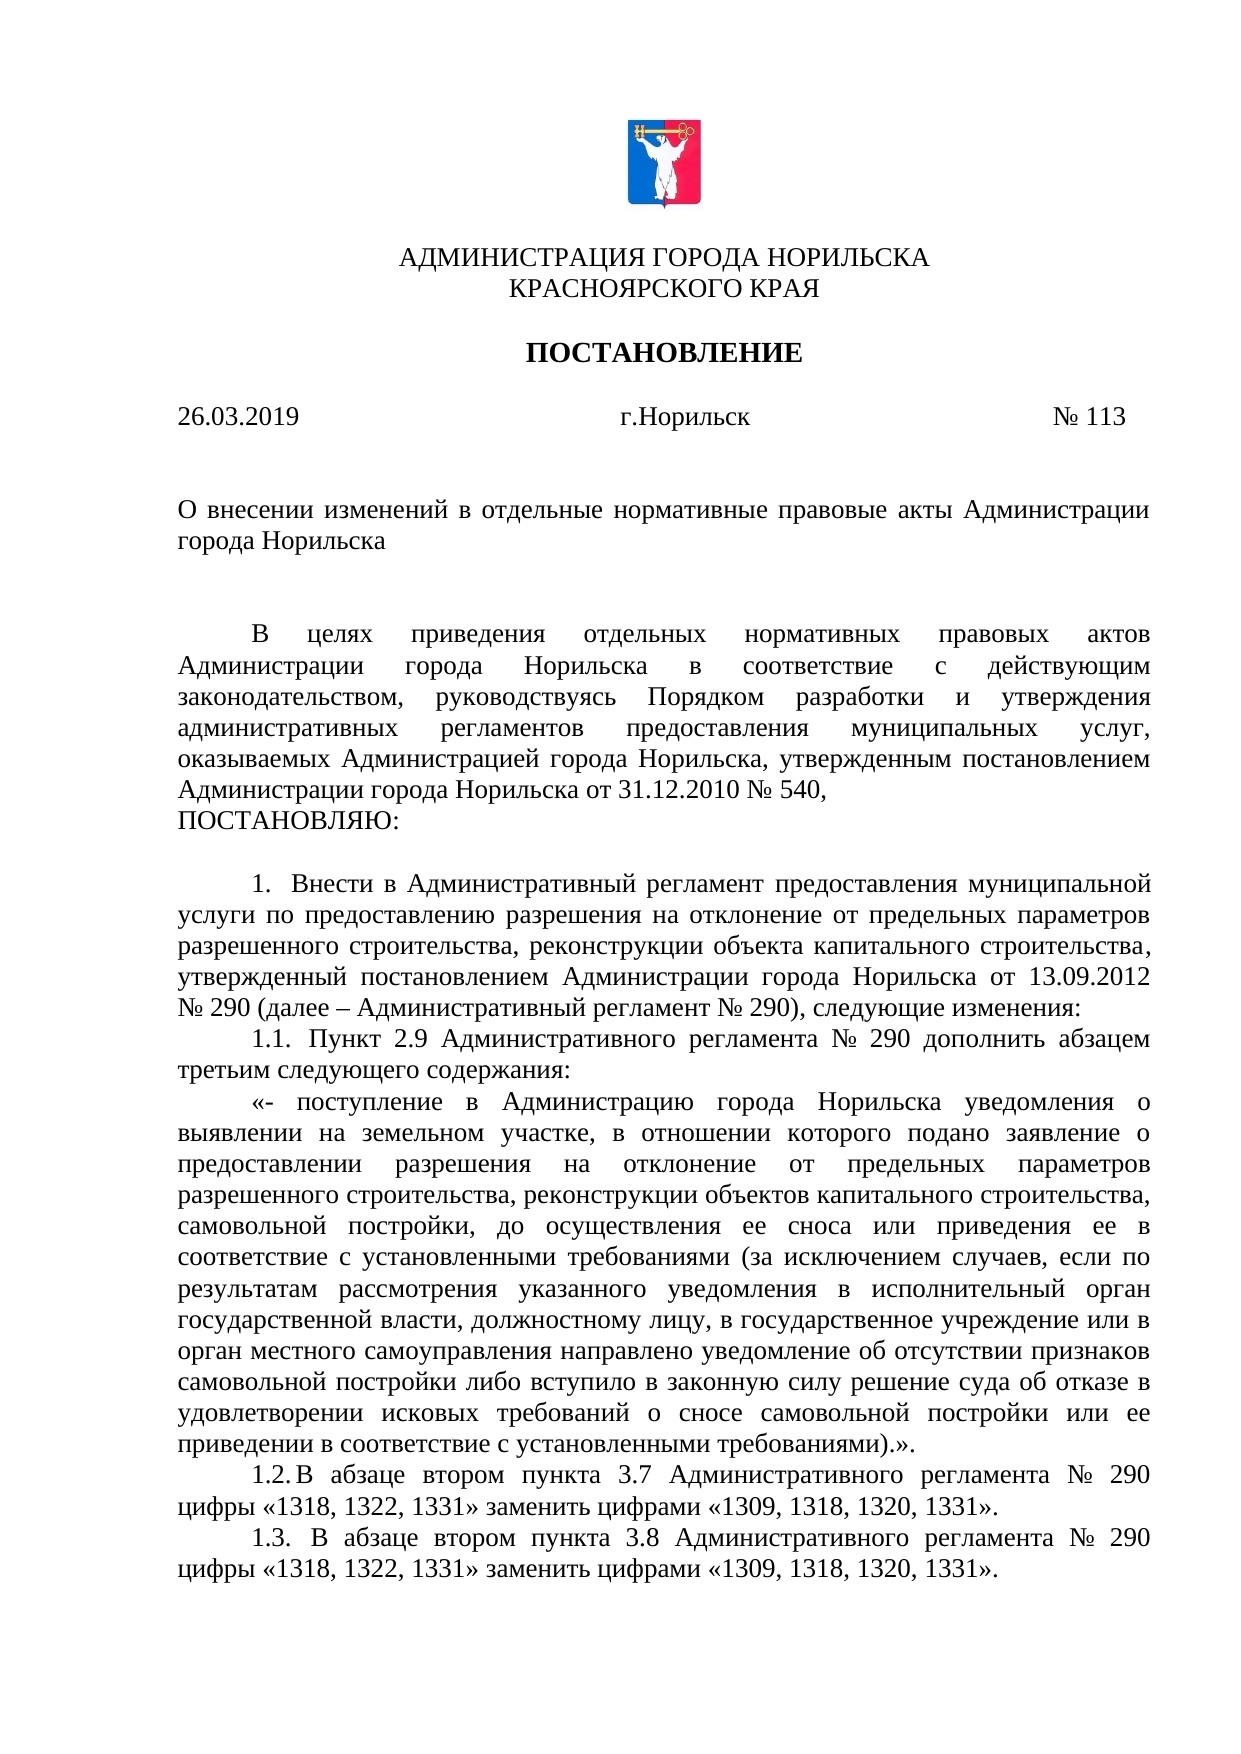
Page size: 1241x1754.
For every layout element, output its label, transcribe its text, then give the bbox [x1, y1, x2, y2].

text ПОСТАНОВЛЕНИЕ [177, 335, 1152, 368]
text В целях приведения отдельных нормативных правовых актов Администрации города Норильска в соответствие с действующим законодательством, руководствуясь Порядком разработки и утверждения административных регламентов предоставления муниципальных услуг, оказываемых Администрацией города Норильска, утвержденным постановлением Администрации города Норильска от 31.12.2010 № 540, [177, 618, 1152, 804]
text АДМИНИСТРАЦИЯ ГОРОДА НОРИЛЬСКА [177, 241, 1152, 273]
text КРАСНОЯРСКОГО КРАЯ [177, 273, 1152, 304]
list Пункт 2.9 Административного регламента № 290 дополнить абзацем третьим следующего содержания: [177, 1022, 1152, 1085]
text О внесении изменений в отдельные нормативные правовые акты Администрации города Норильска [177, 493, 1152, 555]
text 26.03.2019 г.Норильск № 113 [177, 399, 1152, 431]
list Внести в Административный регламент предоставления муниципальной услуги по предоставлению разрешения на отклонение от предельных параметров разрешенного строительства, реконструкции объекта капитального строительства, утвержденный постановлением Администрации города Норильска от 13.09.2012 № 290 (далее – Административный регламент № 290), следующие изменения: [177, 867, 1152, 1022]
picture [626, 118, 703, 211]
text ПОСТАНОВЛЯЮ: [177, 804, 1152, 836]
text «- поступление в Администрацию города Норильска уведомления о выявлении на земельном участке, в отношении которого подано заявление о предоставлении разрешения на отклонение от предельных параметров разрешенного строительства, реконструкции объектов капитального строительства, самовольной постройки, до осуществления ее сноса или приведения ее в соответствие с установленными требованиями (за исключением случаев, если по результатам рассмотрения указанного уведомления в исполнительный орган государственной власти, должностному лицу, в государственное учреждение или в орган местного самоуправления направлено уведомление об отсутствии признаков самовольной постройки либо вступило в законную силу решение суда об отказе в удовлетворении исковых требований о сносе самовольной постройки или ее приведении в соответствие с установленными требованиями).». [177, 1085, 1152, 1458]
list В абзаце втором пункта 3.8 Административного регламента № 290 цифры «1318, 1322, 1331» заменить цифрами «1309, 1318, 1320, 1331». [177, 1521, 1152, 1583]
list В абзаце втором пункта 3.7 Административного регламента № 290 цифры «1318, 1322, 1331» заменить цифрами «1309, 1318, 1320, 1331». [177, 1458, 1152, 1521]
